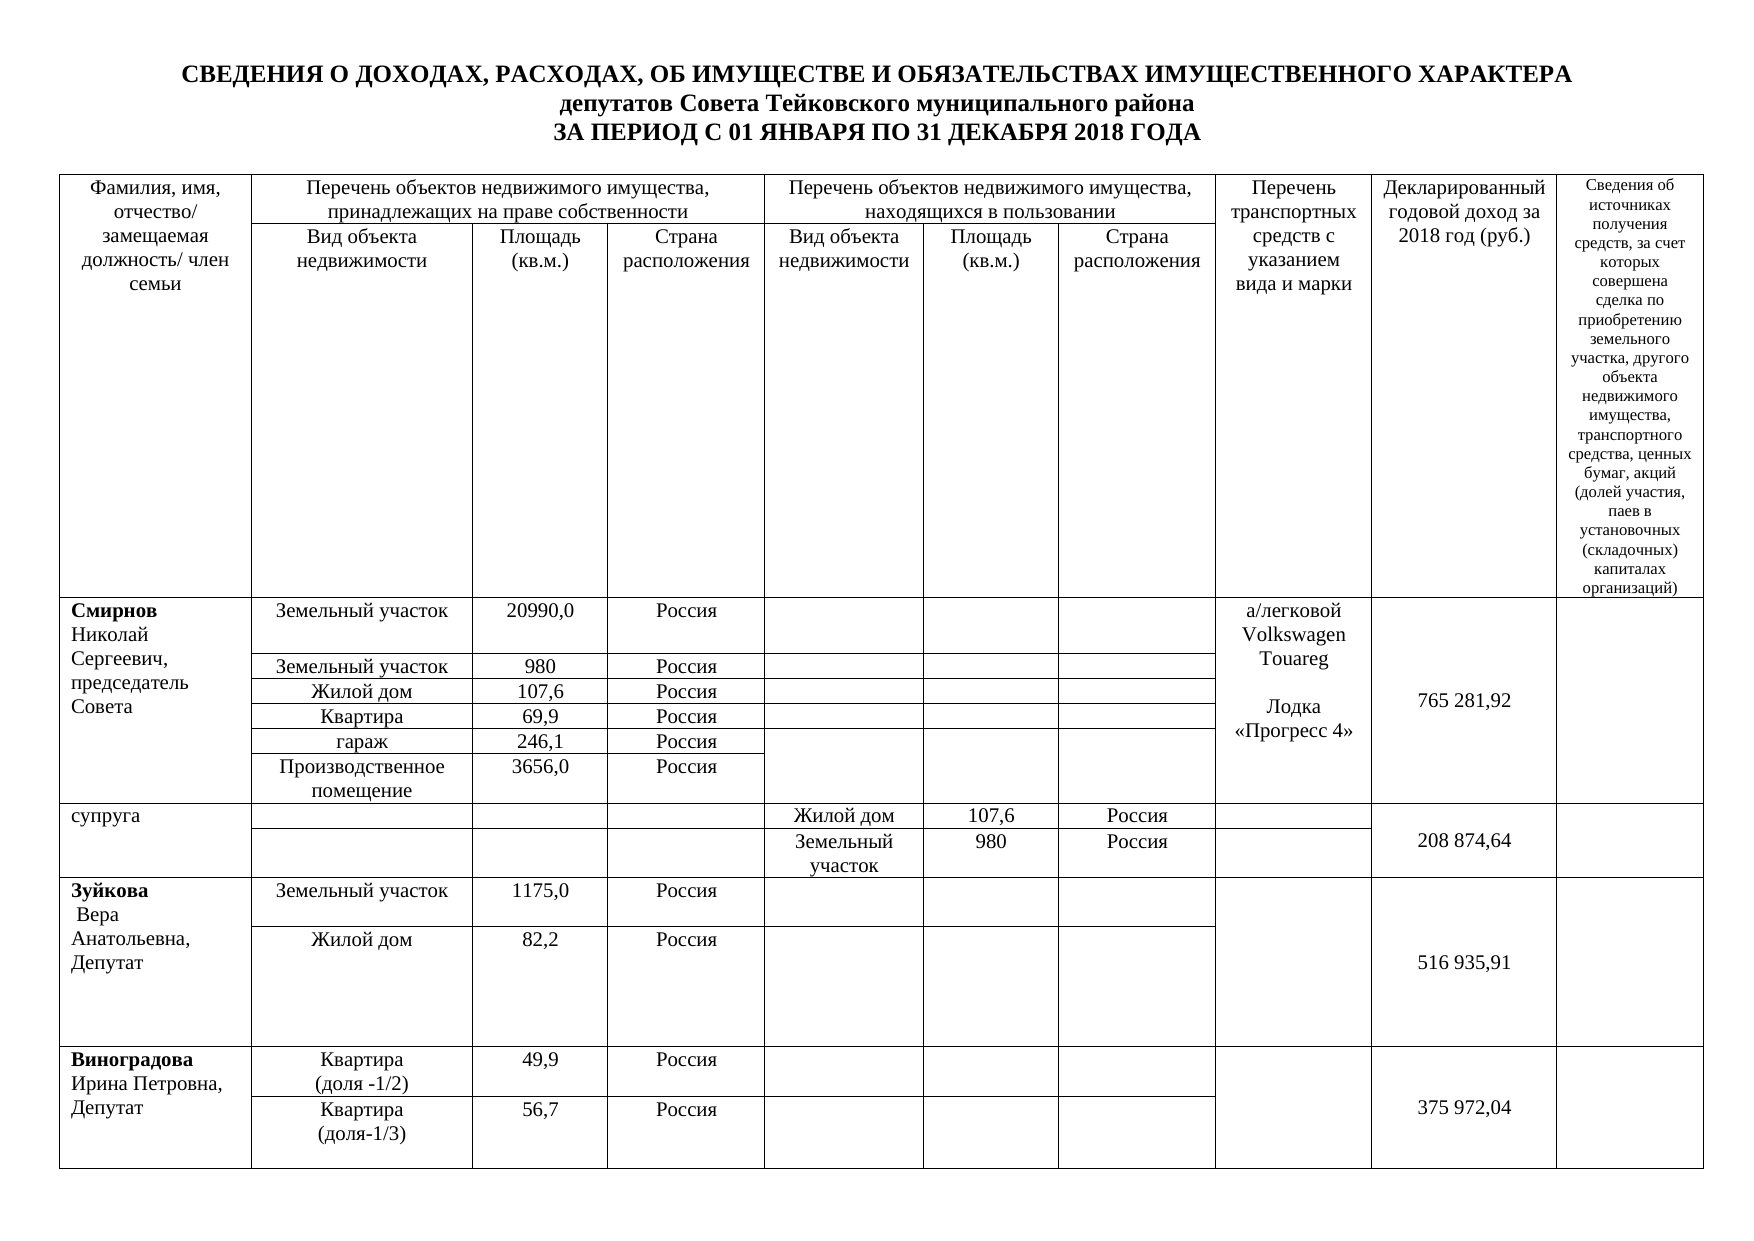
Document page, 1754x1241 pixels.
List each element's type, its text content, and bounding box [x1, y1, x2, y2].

table_cell Россия [608, 598, 764, 653]
table_cell Зуйкова Вера Анатольевна, Депутат [60, 878, 251, 1046]
table_cell 20990,0 [473, 598, 607, 653]
table_cell [1059, 927, 1215, 1046]
table_header Перечень транспортных средств с указанием вида и марки [1216, 175, 1371, 597]
table_cell 69,9 [473, 704, 607, 728]
table_header Перечень объектов недвижимого имущества, принадлежащих на праве собственности [252, 175, 764, 223]
table_cell [924, 679, 1058, 703]
table_cell [924, 598, 1058, 653]
table_cell Россия [608, 1097, 764, 1167]
table_cell Земельный участок [765, 829, 923, 877]
table_cell Вид объекта недвижимости [252, 224, 472, 597]
table_cell Россия [1059, 804, 1215, 827]
table_cell [608, 829, 764, 877]
table_cell 375 972,04 [1372, 1047, 1556, 1167]
table_cell [1216, 804, 1371, 827]
text депутатов Совета Тейковского муниципального района [59, 88, 1695, 117]
table_cell [252, 829, 472, 877]
table_cell 1175,0 [473, 878, 607, 926]
table_cell Вид объекта недвижимости [765, 224, 923, 597]
table_cell [1059, 878, 1215, 926]
table_cell [765, 927, 923, 1046]
table_cell [924, 878, 1058, 926]
table_cell Виноградова Ирина Петровна, Депутат [60, 1047, 251, 1167]
table_cell [1216, 878, 1371, 1046]
table_cell [1557, 878, 1703, 1046]
table_cell Производственное помещение [252, 754, 472, 802]
table_cell [1059, 679, 1215, 703]
table_cell 208 874,64 [1372, 804, 1556, 877]
table_cell Площадь (кв.м.) [473, 224, 607, 597]
table_cell [1059, 704, 1215, 728]
table_cell Россия [608, 1047, 764, 1096]
table_cell Жилой дом [252, 927, 472, 1046]
table_cell Жилой дом [252, 679, 472, 703]
table_cell [924, 1097, 1058, 1167]
table_cell 107,6 [924, 804, 1058, 827]
table_cell [1059, 598, 1215, 653]
table_cell [924, 729, 1058, 802]
table_cell Квартира (доля-1/3) [252, 1097, 472, 1167]
table_cell 765 281,92 [1372, 598, 1556, 802]
table_cell [608, 804, 764, 827]
table_cell [924, 704, 1058, 728]
table_cell 246,1 [473, 729, 607, 753]
text Сведения о доходах, РАСХОДАХ, об имуществе и обязательствах имущественного характера [59, 59, 1695, 88]
table_cell [1216, 1047, 1371, 1167]
table_cell [473, 804, 607, 827]
table_cell [1557, 1047, 1703, 1167]
table_cell 980 [473, 654, 607, 678]
table_cell Земельный участок [252, 654, 472, 678]
table_cell [252, 804, 472, 827]
table_cell Россия [1059, 829, 1215, 877]
table_cell [765, 679, 923, 703]
table_cell 56,7 [473, 1097, 607, 1167]
table_cell [924, 654, 1058, 678]
table_cell Россия [608, 927, 764, 1046]
table_cell Россия [608, 654, 764, 678]
table_cell [765, 704, 923, 728]
table_cell [1557, 598, 1703, 802]
table_cell Россия [608, 679, 764, 703]
table_header Перечень объектов недвижимого имущества, находящихся в пользовании [765, 175, 1215, 223]
table_cell Россия [608, 704, 764, 728]
table_cell [765, 1047, 923, 1096]
table_cell [1557, 804, 1703, 877]
table_cell [765, 654, 923, 678]
table_header Фамилия, имя, отчество/ замещаемая должность/ член семьи [60, 175, 251, 597]
table_cell а/легковой Volkswagen Touareg Лодка «Прогресс 4» [1216, 598, 1371, 802]
table_cell 49,9 [473, 1047, 607, 1096]
table_cell Россия [608, 754, 764, 802]
table_cell гараж [252, 729, 472, 753]
table_cell [1059, 654, 1215, 678]
table_cell [473, 829, 607, 877]
table_cell 107,6 [473, 679, 607, 703]
table_cell 980 [924, 829, 1058, 877]
table_cell [1059, 1047, 1215, 1096]
table_cell [1059, 1097, 1215, 1167]
table_cell Земельный участок [252, 598, 472, 653]
text за период с 01 января по 31 декабря 2018 года [59, 117, 1695, 145]
table_cell [765, 878, 923, 926]
table_cell Квартира [252, 704, 472, 728]
table_header Сведения об источниках получения средств, за счет которых совершена сделка по приобретению земельного участка, другого объекта недвижимого имущества, транспортного средства, ценных бумаг, акций (долей участия, паев в установочных (складочных) капиталах организаций) [1557, 175, 1703, 597]
table_header Декларированный годовой доход за 2018 год (руб.) [1372, 175, 1556, 597]
table_cell [1216, 829, 1371, 877]
table_cell 3656,0 [473, 754, 607, 802]
table_cell [924, 927, 1058, 1046]
table_cell Жилой дом [765, 804, 923, 827]
table_cell 516 935,91 [1372, 878, 1556, 1046]
table_cell супруга [60, 804, 251, 877]
table_cell [924, 1047, 1058, 1096]
table_cell Квартира (доля -1/2) [252, 1047, 472, 1096]
table_cell [1059, 729, 1215, 802]
table_cell Земельный участок [252, 878, 472, 926]
table_cell Площадь (кв.м.) [924, 224, 1058, 597]
table_cell Смирнов Николай Сергеевич, председатель Совета [60, 598, 251, 802]
table_cell Страна расположения [608, 224, 764, 597]
table_cell [765, 598, 923, 653]
table_cell [765, 729, 923, 802]
table_cell Страна расположения [1059, 224, 1215, 597]
table_cell 82,2 [473, 927, 607, 1046]
table_cell Россия [608, 878, 764, 926]
table_cell [765, 1097, 923, 1167]
table_cell Россия [608, 729, 764, 753]
